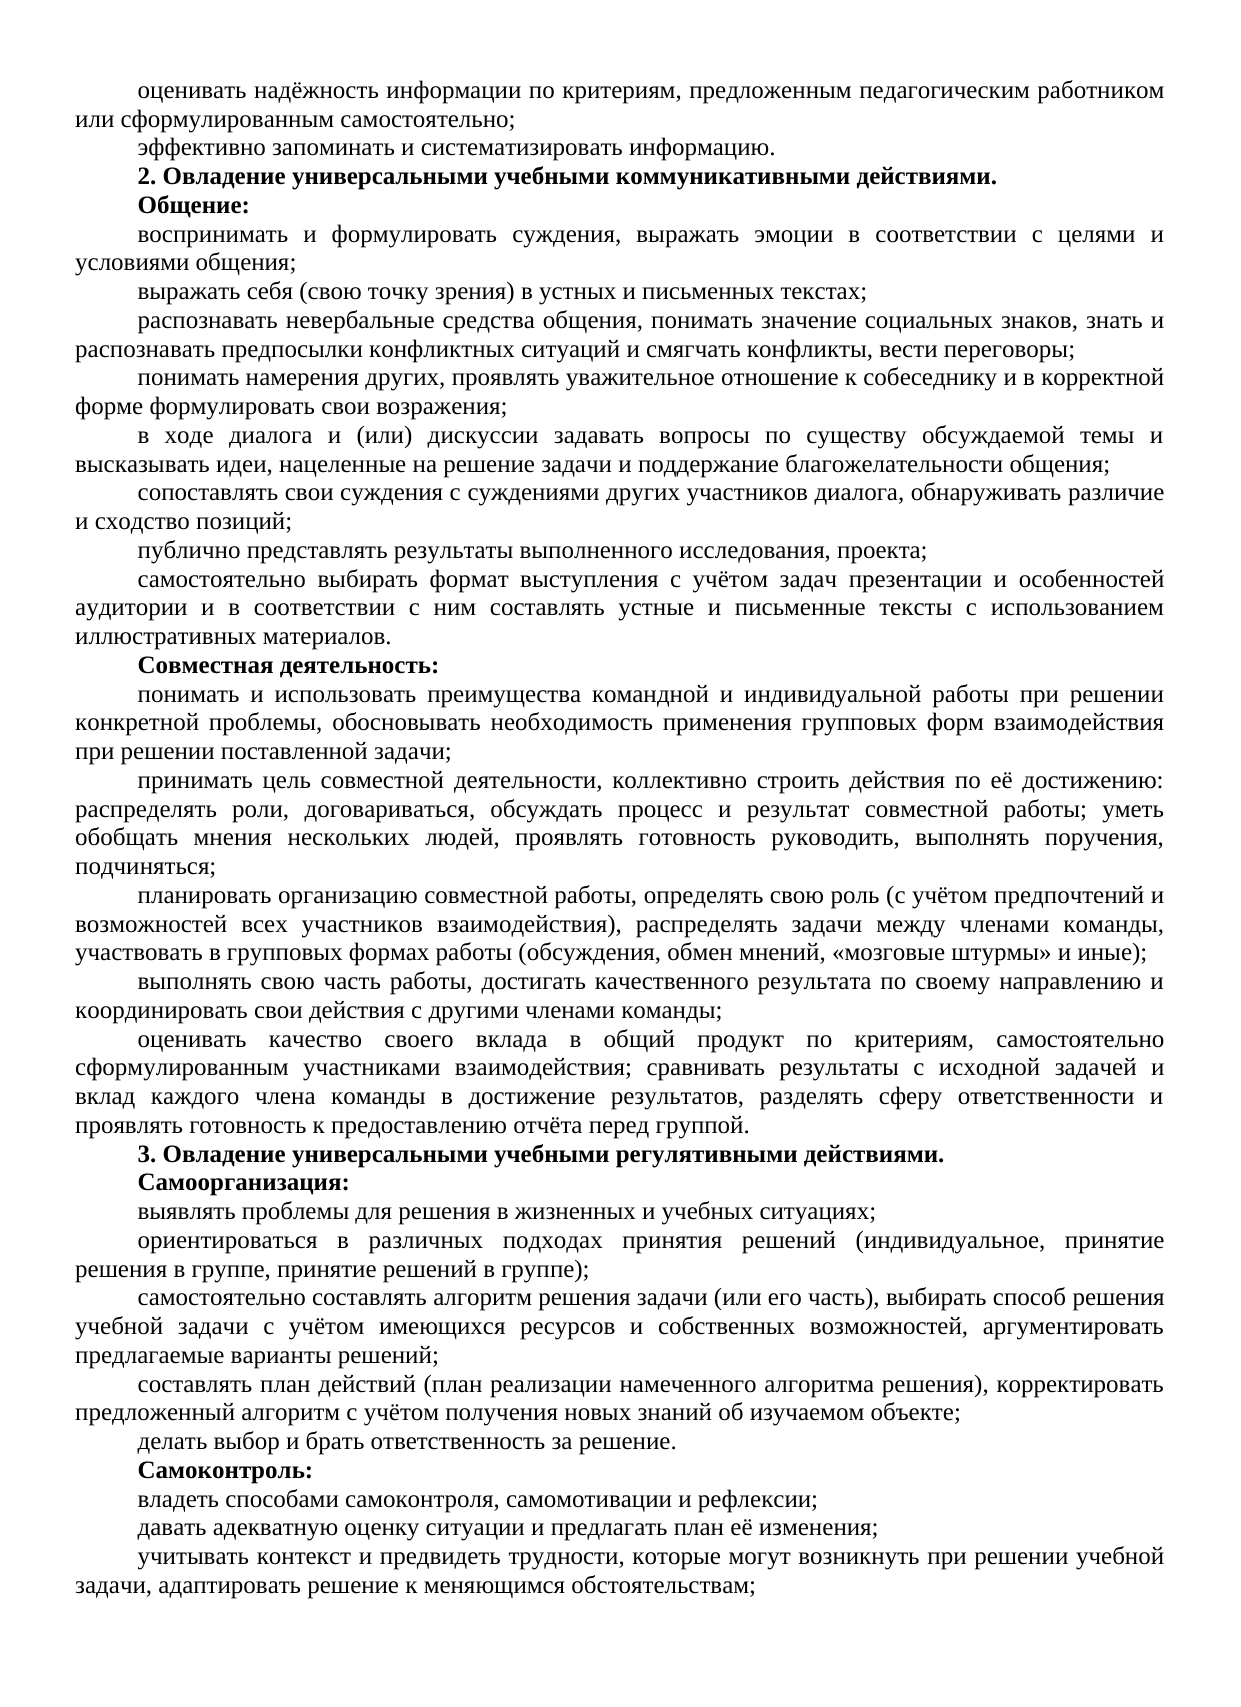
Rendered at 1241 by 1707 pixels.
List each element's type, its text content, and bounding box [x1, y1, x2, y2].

text принимать цель совместной деятельности, коллективно строить действия по её достижению: распределять роли, договариваться, обсуждать процесс и результат совместной работы; уметь обобщать мнения нескольких людей, проявлять готовность руководить, выполнять поручения, подчиняться; [75, 765, 1165, 880]
text владеть способами самоконтроля, самомотивации и рефлексии; [75, 1484, 1165, 1512]
text составлять план действий (план реализации намеченного алгоритма решения), корректировать предложенный алгоритм с учётом получения новых знаний об изучаемом объекте; [75, 1369, 1165, 1426]
text выражать себя (свою точку зрения) в устных и письменных текстах; [75, 276, 1165, 305]
text учитывать контекст и предвидеть трудности, которые могут возникнуть при решении учебной задачи, адаптировать решение к меняющимся обстоятельствам; [75, 1541, 1165, 1599]
text 2. Овладение универсальными учебными коммуникативными действиями. [75, 161, 1165, 190]
text эффективно запоминать и систематизировать информацию. [75, 132, 1165, 161]
text Самоорганизация: [75, 1167, 1165, 1196]
text в ходе диалога и (или) дискуссии задавать вопросы по существу обсуждаемой темы и высказывать идеи, нацеленные на решение задачи и поддержание благожелательности общения; [75, 420, 1165, 477]
text оценивать качество своего вклада в общий продукт по критериям, самостоятельно сформулированным участниками взаимодействия; сравнивать результаты с исходной задачей и вклад каждого члена команды в достижение результатов, разделять сферу ответственности и проявлять готовность к предоставлению отчёта перед группой. [75, 1024, 1165, 1139]
text распознавать невербальные средства общения, понимать значение социальных знаков, знать и распознавать предпосылки конфликтных ситуаций и смягчать конфликты, вести переговоры; [75, 305, 1165, 362]
text воспринимать и формулировать суждения, выражать эмоции в соответствии с целями и условиями общения; [75, 219, 1165, 276]
text делать выбор и брать ответственность за решение. [75, 1426, 1165, 1455]
text Общение: [75, 190, 1165, 219]
text понимать намерения других, проявлять уважительное отношение к собеседнику и в корректной форме формулировать свои возражения; [75, 362, 1165, 420]
text выявлять проблемы для решения в жизненных и учебных ситуациях; [75, 1196, 1165, 1225]
text самостоятельно выбирать формат выступления с учётом задач презентации и особенностей аудитории и в соответствии с ним составлять устные и письменные тексты с использованием иллюстративных материалов. [75, 564, 1165, 650]
text понимать и использовать преимущества командной и индивидуальной работы при решении конкретной проблемы, обосновывать необходимость применения групповых форм взаимодействия при решении поставленной задачи; [75, 679, 1165, 765]
text Самоконтроль: [75, 1455, 1165, 1484]
text давать адекватную оценку ситуации и предлагать план её изменения; [75, 1512, 1165, 1541]
text Совместная деятельность: [75, 650, 1165, 679]
text 3. Овладение универсальными учебными регулятивными действиями. [75, 1139, 1165, 1167]
text выполнять свою часть работы, достигать качественного результата по своему направлению и координировать свои действия с другими членами команды; [75, 966, 1165, 1024]
text самостоятельно составлять алгоритм решения задачи (или его часть), выбирать способ решения учебной задачи с учётом имеющихся ресурсов и собственных возможностей, аргументировать предлагаемые варианты решений; [75, 1282, 1165, 1369]
text оценивать надёжность информации по критериям, предложенным педагогическим работником или сформулированным самостоятельно; [75, 75, 1165, 132]
text публично представлять результаты выполненного исследования, проекта; [75, 535, 1165, 564]
text ориентироваться в различных подходах принятия решений (индивидуальное, принятие решения в группе, принятие решений в группе); [75, 1225, 1165, 1282]
text сопоставлять свои суждения с суждениями других участников диалога, обнаруживать различие и сходство позиций; [75, 477, 1165, 535]
text планировать организацию совместной работы, определять свою роль (с учётом предпочтений и возможностей всех участников взаимодействия), распределять задачи между членами команды, участвовать в групповых формах работы (обсуждения, обмен мнений, «мозговые штурмы» и иные); [75, 880, 1165, 966]
